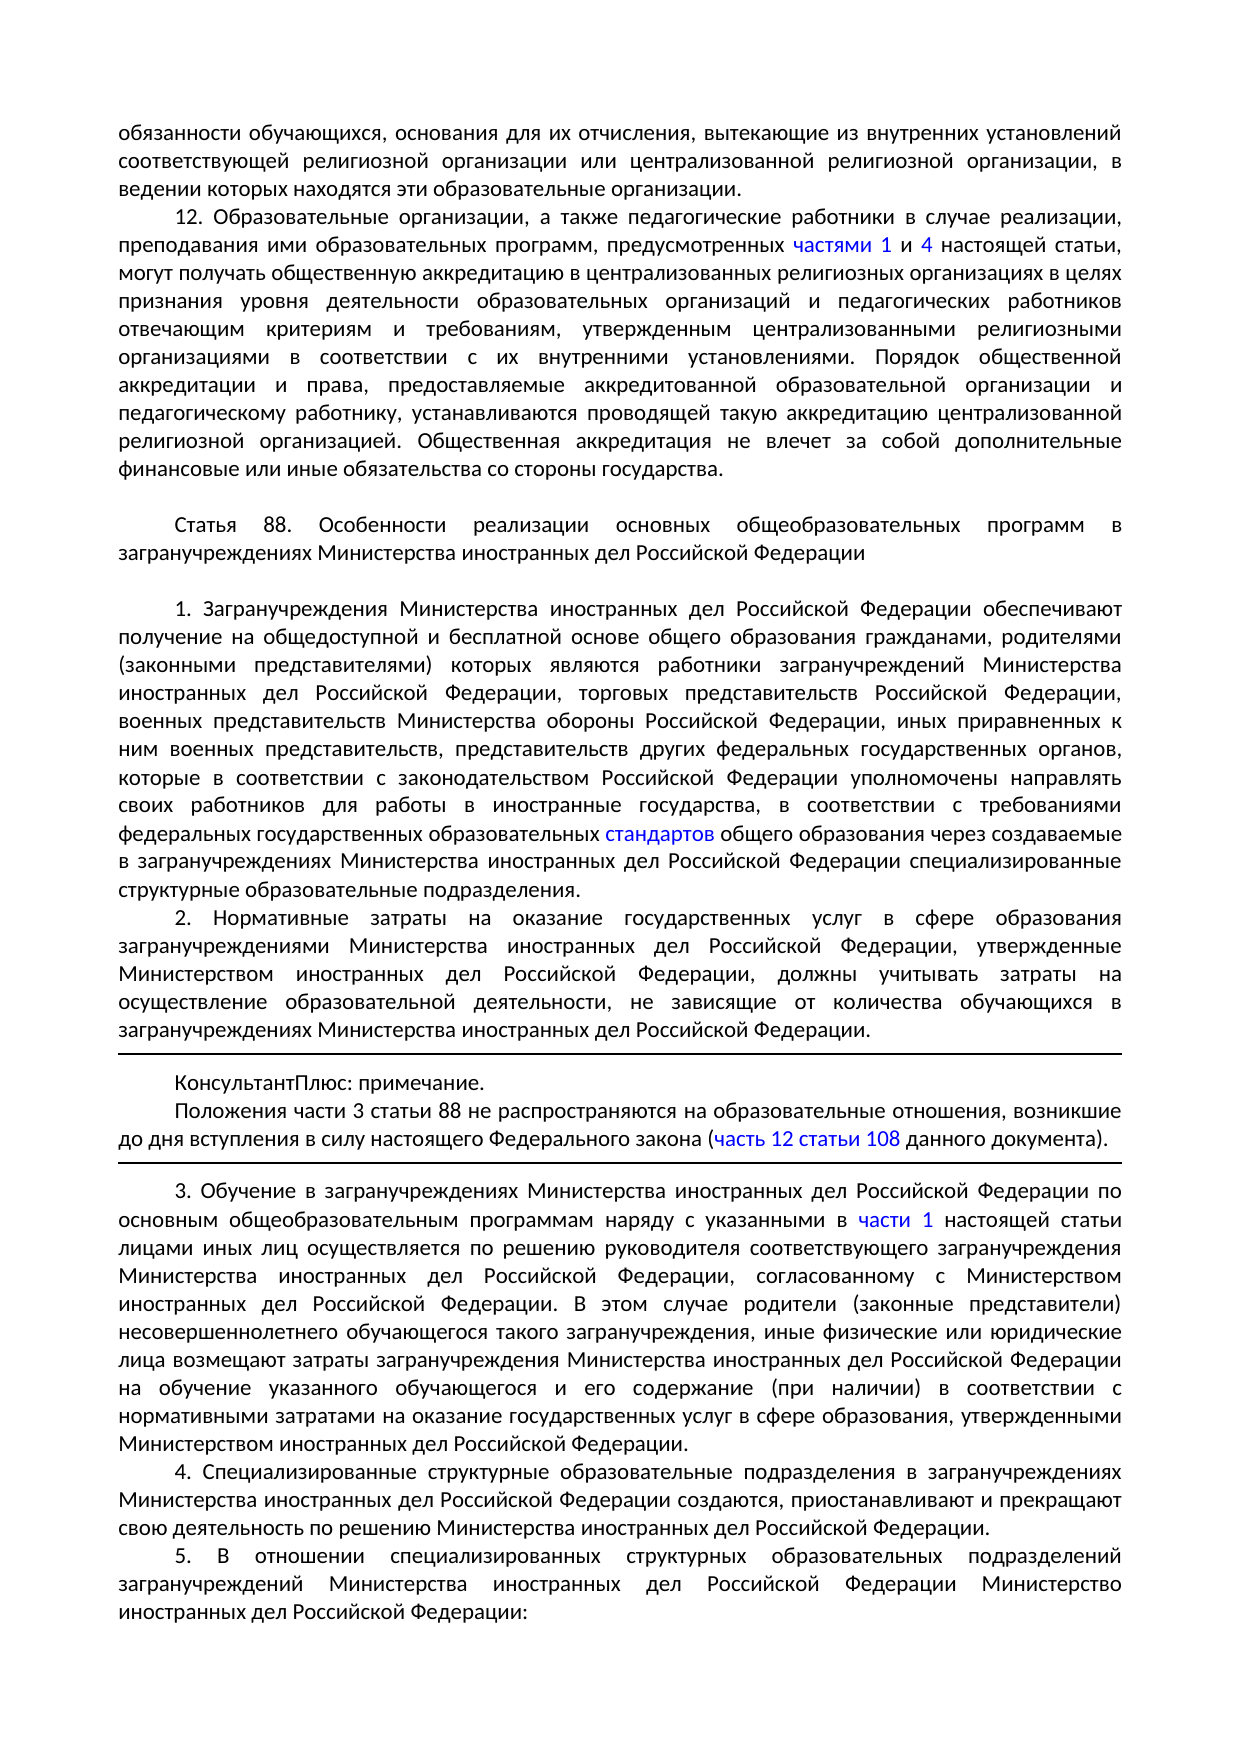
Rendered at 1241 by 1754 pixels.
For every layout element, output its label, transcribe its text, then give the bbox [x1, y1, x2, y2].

text 4. Специализированные структурные образовательные подразделения в загранучреждениях Министерства иностранных дел Российской Федерации создаются, приостанавливают и прекращают свою деятельность по решению Министерства иностранных дел Российской Федерации. [118, 1457, 1122, 1541]
text Положения части 3 статьи 88 не распространяются на образовательные отношения, возникшие до дня вступления в силу настоящего Федерального закона (часть 12 статьи 108 данного документа). [118, 1096, 1122, 1152]
text Статья 88. Особенности реализации основных общеобразовательных программ в загранучреждениях Министерства иностранных дел Российской Федерации [118, 510, 1122, 566]
text 3. Обучение в загранучреждениях Министерства иностранных дел Российской Федерации по основным общеобразовательным программам наряду с указанными в части 1 настоящей статьи лицами иных лиц осуществляется по решению руководителя соответствующего загранучреждения Министерства иностранных дел Российской Федерации, согласованному с Министерством иностранных дел Российской Федерации. В этом случае родители (законные представители) несовершеннолетнего обучающегося такого загранучреждения, иные физические или юридические лица возмещают затраты загранучреждения Министерства иностранных дел Российской Федерации на обучение указанного обучающегося и его содержание (при наличии) в соответствии с нормативными затратами на оказание государственных услуг в сфере образования, утвержденными Министерством иностранных дел Российской Федерации. [118, 1177, 1122, 1457]
text 5. В отношении специализированных структурных образовательных подразделений загранучреждений Министерства иностранных дел Российской Федерации Министерство иностранных дел Российской Федерации: [118, 1541, 1122, 1625]
text 1. Загранучреждения Министерства иностранных дел Российской Федерации обеспечивают получение на общедоступной и бесплатной основе общего образования гражданами, родителями (законными представителями) которых являются работники загранучреждений Министерства иностранных дел Российской Федерации, торговых представительств Российской Федерации, военных представительств Министерства обороны Российской Федерации, иных приравненных к ним военных представительств, представительств других федеральных государственных органов, которые в соответствии с законодательством Российской Федерации уполномочены направлять своих работников для работы в иностранные государства, в соответствии с требованиями федеральных государственных образовательных стандартов общего образования через создаваемые в загранучреждениях Министерства иностранных дел Российской Федерации специализированные структурные образовательные подразделения. [118, 594, 1122, 903]
text 12. Образовательные организации, а также педагогические работники в случае реализации, преподавания ими образовательных программ, предусмотренных частями 1 и 4 настоящей статьи, могут получать общественную аккредитацию в централизованных религиозных организациях в целях признания уровня деятельности образовательных организаций и педагогических работников отвечающим критериям и требованиям, утвержденным централизованными религиозными организациями в соответствии с их внутренними установлениями. Порядок общественной аккредитации и права, предоставляемые аккредитованной образовательной организации и педагогическому работнику, устанавливаются проводящей такую аккредитацию централизованной религиозной организацией. Общественная аккредитация не влечет за собой дополнительные финансовые или иные обязательства со стороны государства. [118, 202, 1122, 482]
text 2. Нормативные затраты на оказание государственных услуг в сфере образования загранучреждениями Министерства иностранных дел Российской Федерации, утвержденные Министерством иностранных дел Российской Федерации, должны учитывать затраты на осуществление образовательной деятельности, не зависящие от количества обучающихся в загранучреждениях Министерства иностранных дел Российской Федерации. [118, 903, 1122, 1043]
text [118, 118, 1122, 202]
text КонсультантПлюс: примечание. [118, 1068, 1122, 1096]
